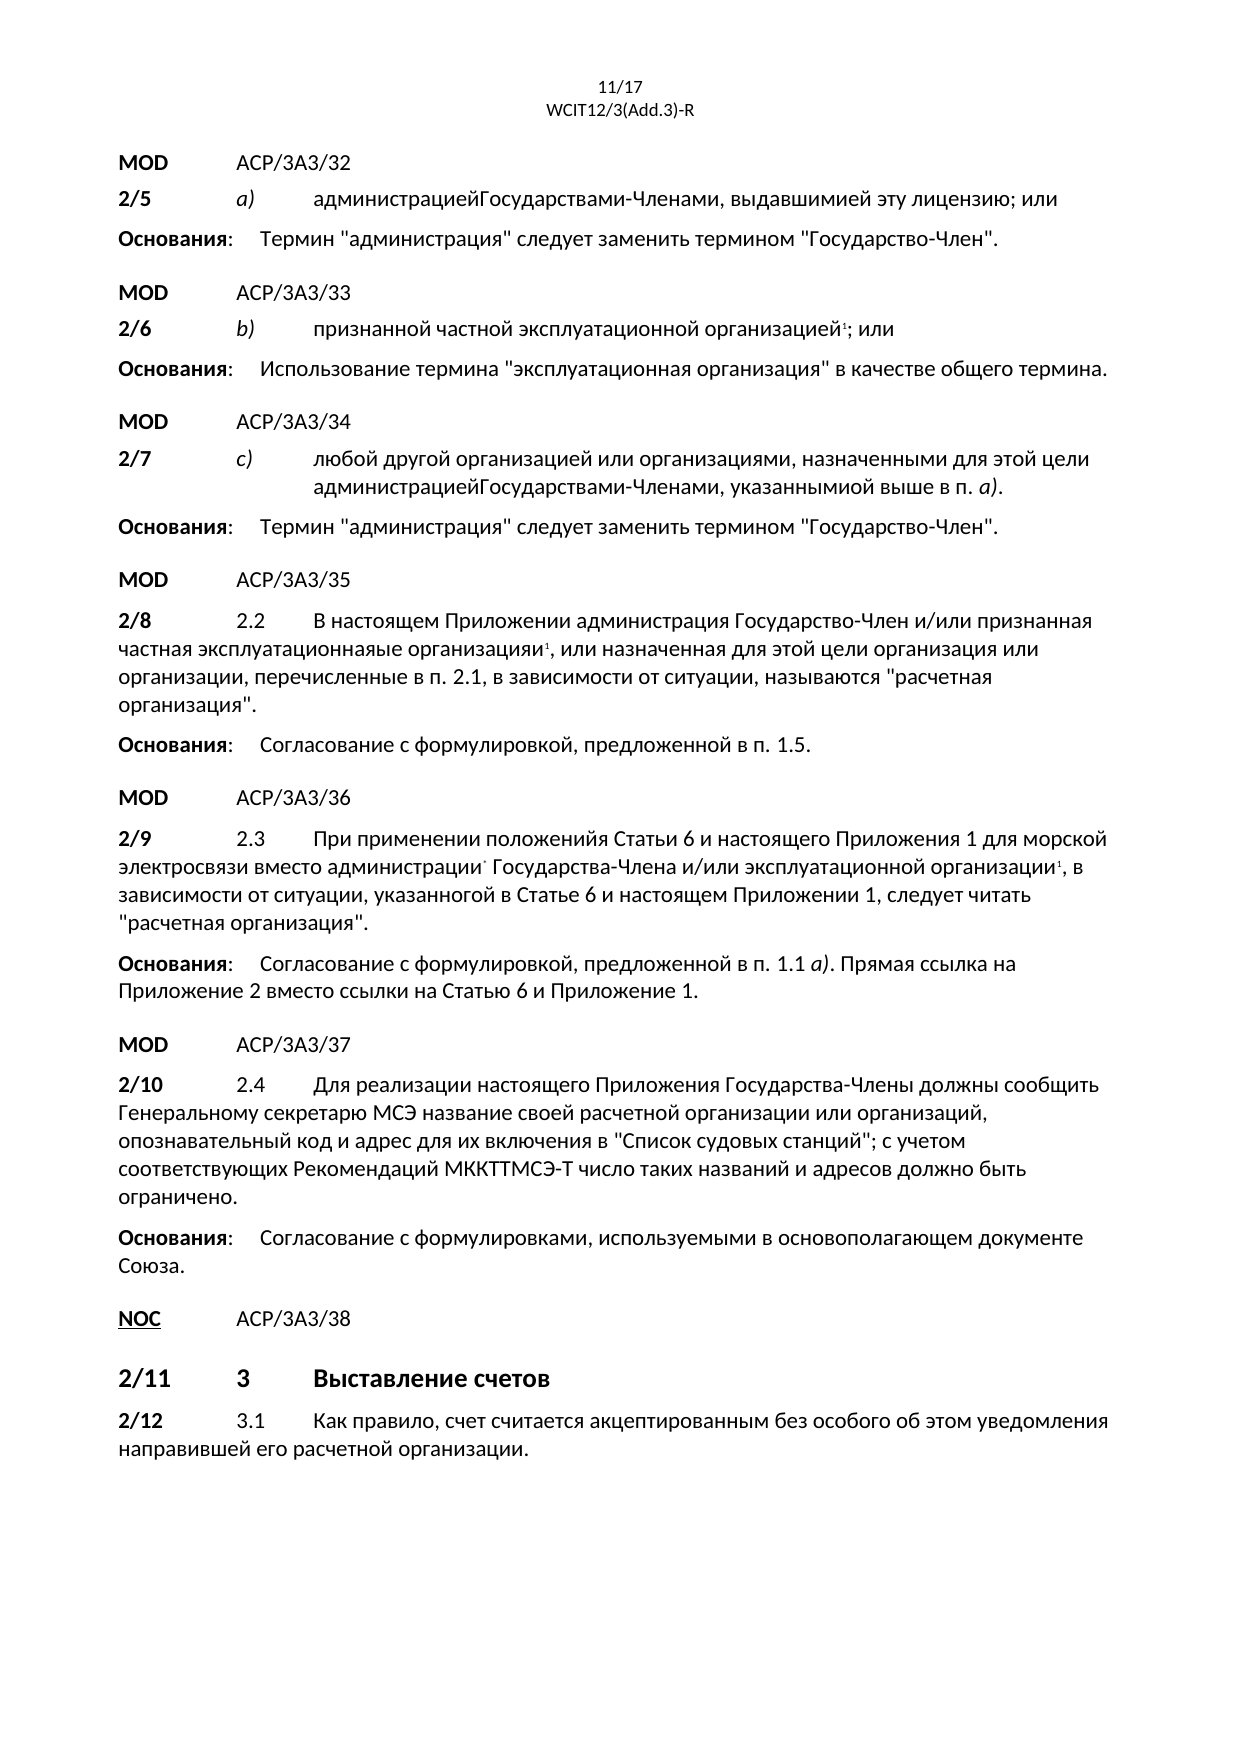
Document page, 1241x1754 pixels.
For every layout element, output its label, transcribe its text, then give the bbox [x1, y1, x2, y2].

text 2/5 a) , выдавш эту лицензию; или [118, 184, 1122, 212]
text 2/10 2.4 Для реализации настоящего Приложения Члены должны сообщить Генеральному секретарю МСЭ название своей расчетной организации или организаций, опознавательный код и адрес для их включения в "Список судовых станций"; с учетом соответствующих Рекомендаций число таких названий и адресов должно быть ограничено. [118, 1070, 1122, 1210]
text Основания: Согласование с формулировкой, предложенной в п. 1.1 a). Прямая ссылка на Приложение 2 вместо ссылки на Статью 6 и Приложение 1. [118, 949, 1122, 1005]
text Основания: Термин "администрация" следует заменить термином "Государство-Член". [118, 512, 1122, 540]
text Основания: Использование термина "эксплуатационная организация" в качестве общего термина. [118, 354, 1122, 382]
text MOD ACP/3A3/34 [118, 407, 1122, 436]
text 2/7 c) любой другой организацией или организациями, назначенными для этой цели , указанн выше в п. а). [118, 444, 1122, 500]
text MOD ACP/3A3/36 [118, 783, 1122, 812]
text Основания: Согласование с формулировкой, предложенной в п. 1.5. [118, 731, 1122, 758]
text NOC ACP/3A3/38#11309 [118, 1304, 1122, 1332]
text 2/9 2.3 При применении положени Приложения для морской электросвязи вместо, указанно в Приложении, следует читать "расчетная организация". [118, 824, 1122, 936]
subtitle 2/11 3 Выставление счетов [118, 1361, 1122, 1394]
text MOD ACP/3A3/33 [118, 278, 1122, 306]
text 2/12 3.1 Как правило, счет считается акцептированным без особого об этом уведомления направившей его расчетной организации. [118, 1407, 1122, 1463]
text 2/6 b) эксплуатационной организацией; или [118, 314, 1122, 342]
text Основания: Термин "администрация" следует заменить термином "Государство-Член". [118, 224, 1122, 253]
text MOD ACP/3A3/32 [118, 148, 1122, 176]
text MOD ACP/3A3/35 [118, 565, 1122, 593]
text MOD ACP/3A3/37 [118, 1030, 1122, 1058]
text 2/8 2.2 В настоящем Приложении или эксплуатационн организаци, или назначенная для этой цели организация или организации, перечисленные в п. 2.1, называются "расчетная организация". [118, 606, 1122, 718]
text Основания: Согласование с формулировками, используемыми в основополагающем документе Союза. [118, 1223, 1122, 1279]
